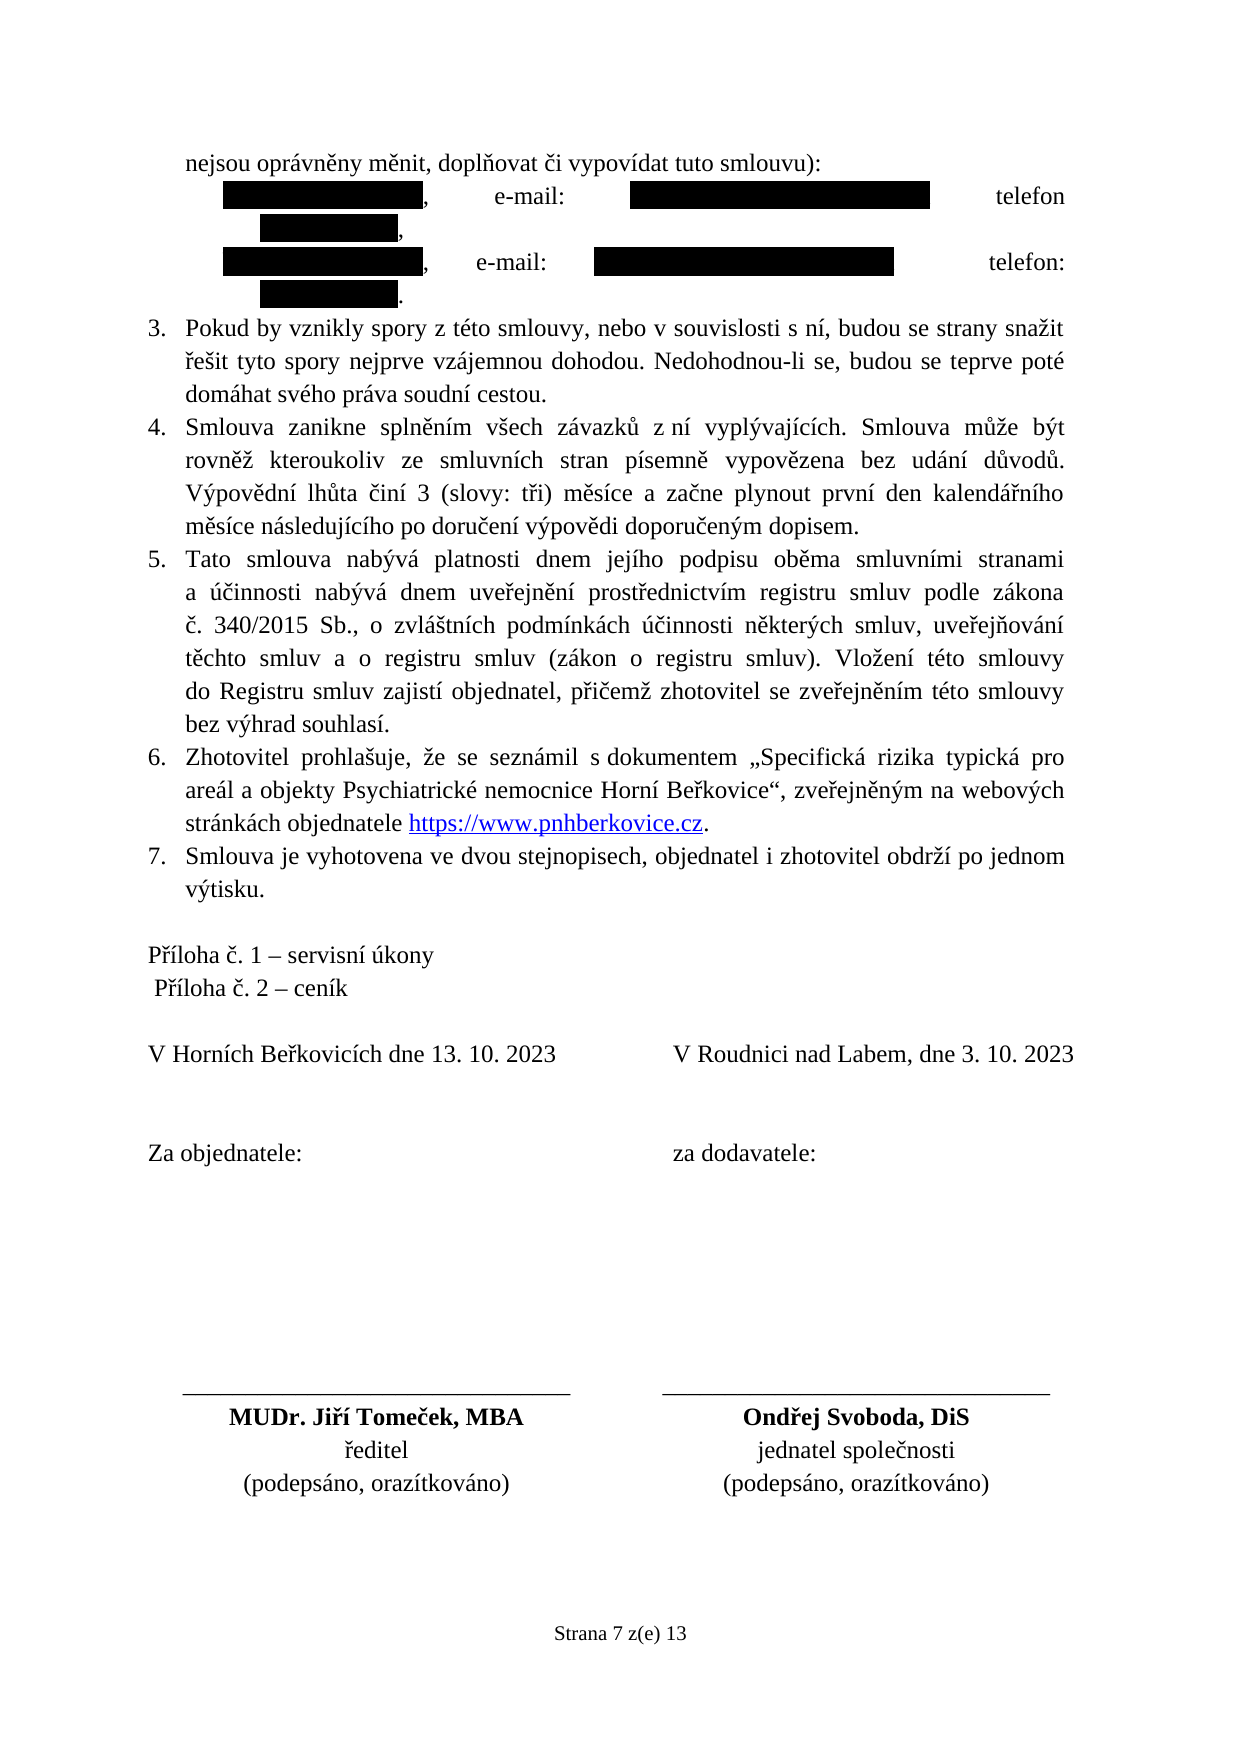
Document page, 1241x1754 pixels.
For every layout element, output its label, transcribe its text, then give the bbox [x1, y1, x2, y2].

text Příloha č. 2 – ceník [148, 973, 1065, 1002]
text V Horních Beřkovicích dne 13. 10. 2023 V Roudnici nad Labem, dne 3. 10. 2023 [148, 1039, 1092, 1068]
list xxxxxxxxxxxxx, e-mail: xxxxxxxxxxxxxxxxxxxxxxxx telefon: xxxxxxxxxxx. [223, 247, 1065, 308]
table_header _______________________________ Ondřej Svoboda, DiS jednatel společnosti (podepsáno, orazítkováno) [616, 1370, 1096, 1501]
text Příloha č. 1 – servisní úkony [148, 940, 1065, 969]
list Smlouva zanikne splněním všech závazků z ní vyplývajících. Smlouva může být rovněž kteroukoliv ze smluvních stran písemně vypovězena bez udání důvodů. Výpovědní lhůta činí 3 (slovy: tři) měsíce a začne plynout první den kalendářního měsíce následujícího po doručení výpovědi doporučeným dopisem. [148, 412, 1065, 540]
list Smlouva je vyhotovena ve dvou stejnopisech, objednatel i zhotovitel obdrží po jednom výtisku. [148, 841, 1065, 903]
table_header _______________________________ MUDr. Jiří Tomeček, MBA ředitel (podepsáno, orazítkováno) [136, 1370, 616, 1501]
list xxxxxxxxxxxxx, e-mail: xxxxxxxxxxxxxxxxxxxxxxxx telefon xxxxxxxxxxx, [223, 181, 1065, 242]
text Za objednatele: za dodavatele: [148, 1138, 1092, 1167]
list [148, 148, 1065, 176]
list Tato smlouva nabývá platnosti dnem jejího podpisu oběma smluvními stranami a účinnosti nabývá dnem uveřejnění prostřednictvím registru smluv podle zákona č. 340/2015 Sb., o zvláštních podmínkách účinnosti některých smluv, uveřejňování těchto smluv a o registru smluv (zákon o registru smluv). Vložení této smlouvy do Registru smluv zajistí objednatel, přičemž zhotovitel se zveřejněním této smlouvy bez výhrad souhlasí. [148, 544, 1065, 738]
list Zhotovitel prohlašuje, že se seznámil s dokumentem „Specifická rizika typická pro areál a objekty Psychiatrické nemocnice Horní Beřkovice“, zveřejněným na webových stránkách objednatele https://www.pnhberkovice.cz. [148, 742, 1065, 837]
list Pokud by vznikly spory z této smlouvy, nebo v souvislosti s ní, budou se strany snažit řešit tyto spory nejprve vzájemnou dohodou. Nedohodnou-li se, budou se teprve poté domáhat svého práva soudní cestou. [148, 313, 1065, 408]
